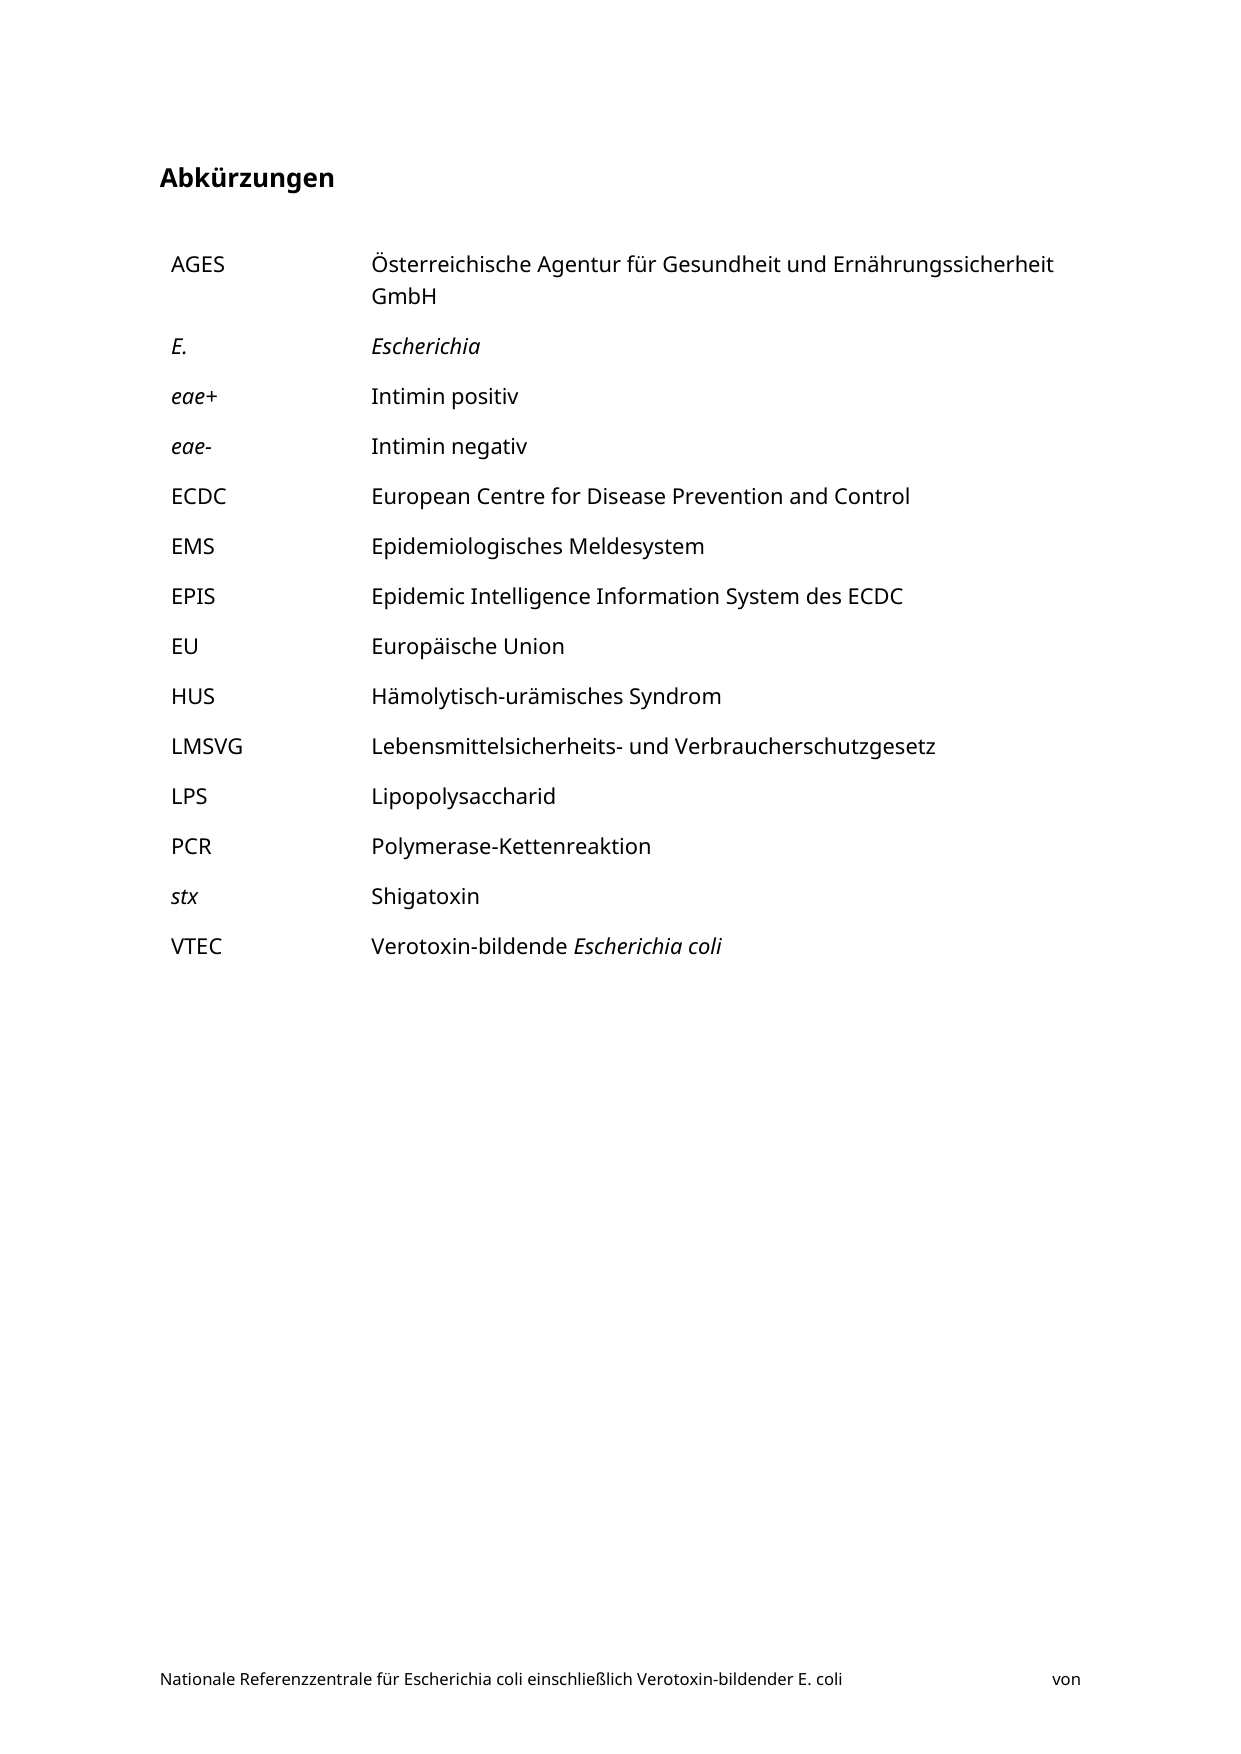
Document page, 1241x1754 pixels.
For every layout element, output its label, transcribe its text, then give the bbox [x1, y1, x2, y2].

table_header Österreichische Agentur für Gesundheit und Ernährungssicherheit GmbH [360, 240, 1080, 322]
table_cell Shigatoxin [360, 873, 1080, 922]
table_cell Europäische Union [360, 623, 1080, 672]
table_cell VTEC [160, 923, 360, 972]
text Abkürzungen [159, 159, 1081, 195]
table_cell Intimin negativ [360, 423, 1080, 472]
table_cell European Centre for Disease Prevention and Control [360, 473, 1080, 522]
table_cell E. [160, 323, 360, 372]
table_cell PCR [160, 823, 360, 872]
table_cell EMS [160, 523, 360, 572]
table_cell LMSVG [160, 723, 360, 772]
table_cell HUS [160, 673, 360, 722]
table_cell ECDC [160, 473, 360, 522]
table_header AGES [160, 240, 360, 322]
table_cell Lebensmittelsicherheits- und Verbraucherschutzgesetz [360, 723, 1080, 772]
table_cell Escherichia [360, 323, 1080, 372]
table_cell Verotoxin-bildende Escherichia coli [360, 923, 1080, 972]
table_cell Intimin positiv [360, 373, 1080, 422]
table_cell Hämolytisch-urämisches Syndrom [360, 673, 1080, 722]
table_cell LPS [160, 773, 360, 822]
table_cell Epidemiologisches Meldesystem [360, 523, 1080, 572]
table_cell Polymerase-Kettenreaktion [360, 823, 1080, 872]
table_cell EPIS [160, 573, 360, 622]
table_cell Epidemic Intelligence Information System des ECDC [360, 573, 1080, 622]
table_cell Lipopolysaccharid [360, 773, 1080, 822]
table_cell eae+ [160, 373, 360, 422]
table_cell eae- [160, 423, 360, 472]
table_cell EU [160, 623, 360, 672]
table_cell stx [160, 873, 360, 922]
